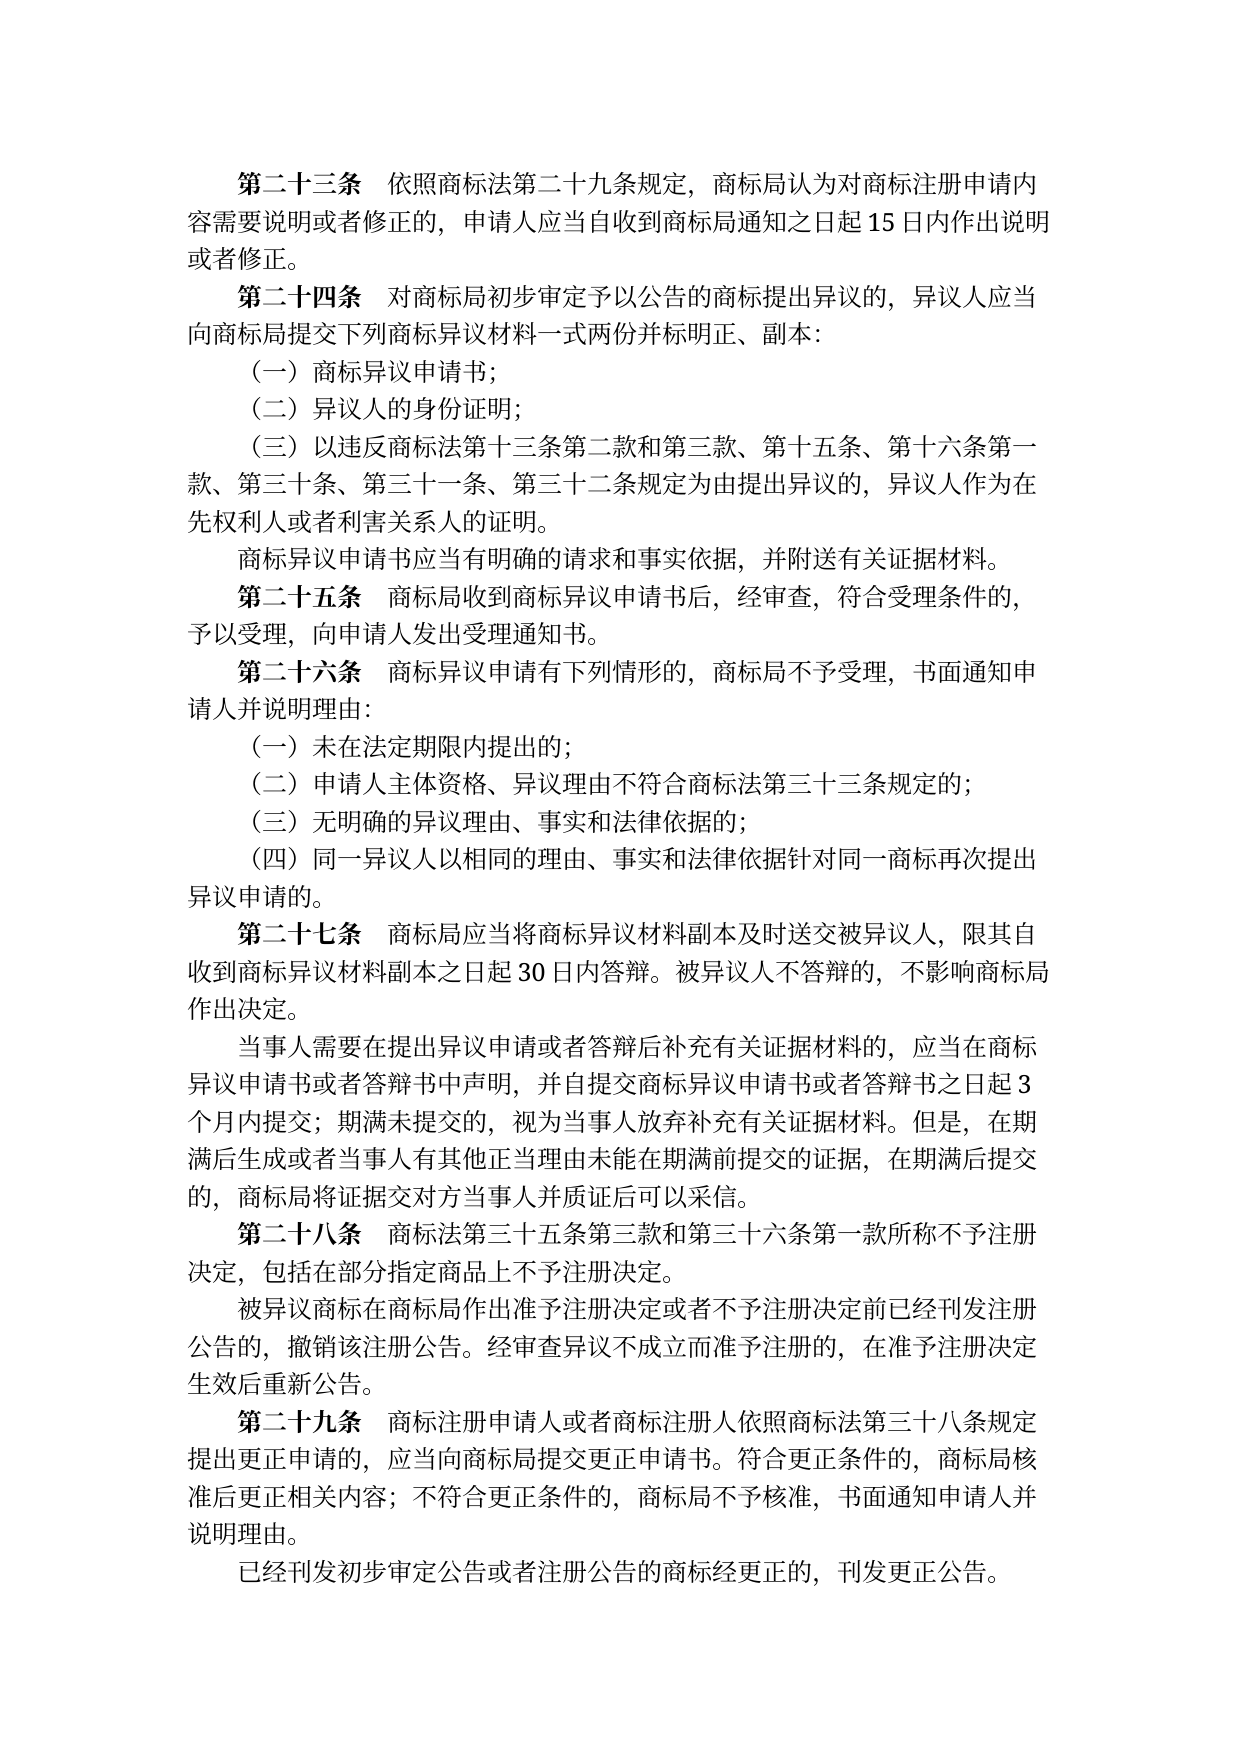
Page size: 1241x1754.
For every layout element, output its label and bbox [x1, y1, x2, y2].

text [187, 164, 1053, 1589]
